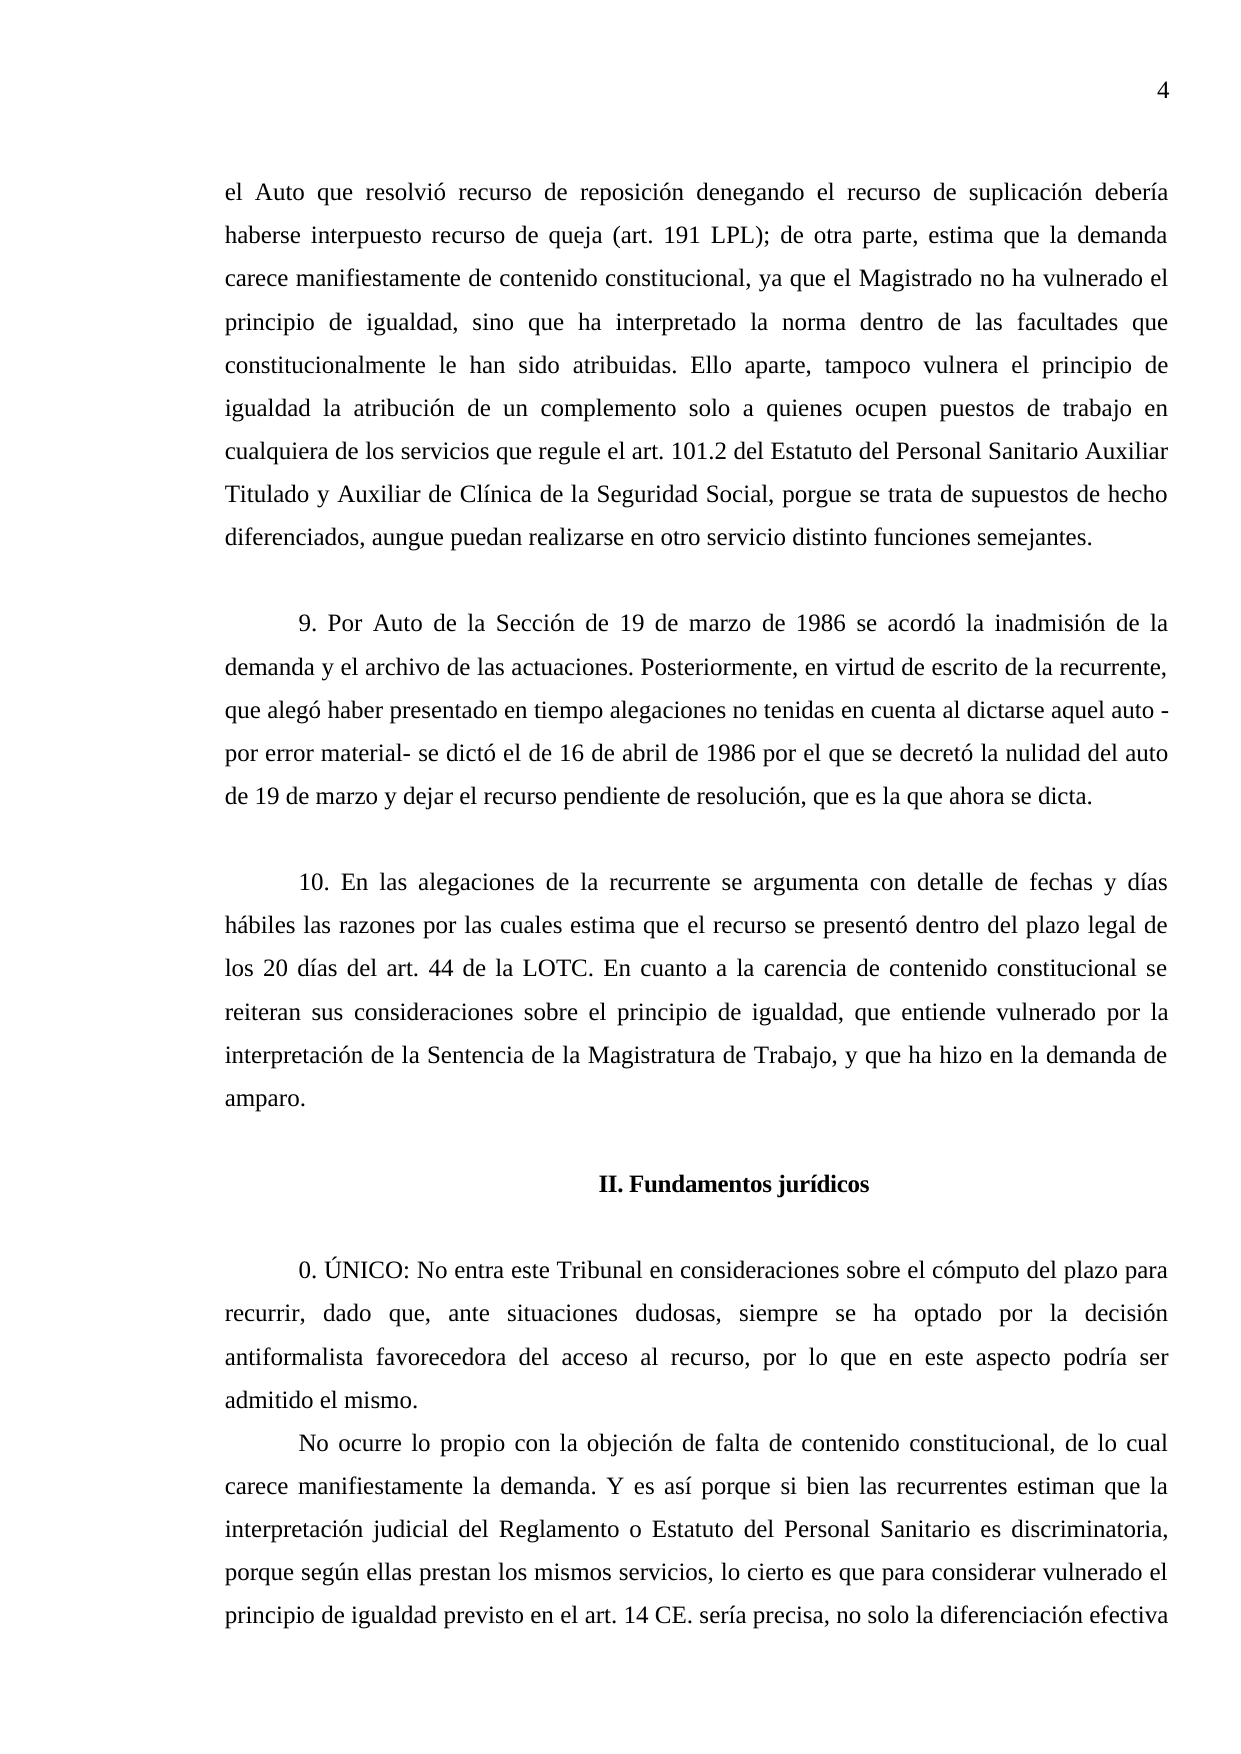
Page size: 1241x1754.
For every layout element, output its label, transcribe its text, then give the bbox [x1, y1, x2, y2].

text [224, 1428, 1169, 1629]
text 10. En las alegaciones de la recurrente se argumenta con detalle de fechas y días hábiles las razones por las cuales estima que el recurso se presentó dentro del plazo legal de los 20 días del art. 44 de la LOTC. En cuanto a la carencia de contenido constitucional se reiteran sus consideraciones sobre el principio de igualdad, que entiende vulnerado por la interpretación de la Sentencia de la Magistratura de Trabajo, y que ha hizo en la demanda de amparo. [224, 867, 1169, 1112]
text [224, 177, 1169, 551]
text 0. ÚNICO: No entra este Tribunal en consideraciones sobre el cómputo del plazo para recurrir, dado que, ante situaciones dudosas, siempre se ha optado por la decisión antiformalista favorecedora del acceso al recurso, por lo que en este aspecto podría ser admitido el mismo. [224, 1255, 1169, 1413]
subtitle II. Fundamentos jurídicos [224, 1169, 1169, 1198]
text 9. Por Auto de la Sección de 19 de marzo de 1986 se acordó la inadmisión de la demanda y el archivo de las actuaciones. Posteriormente, en virtud de escrito de la recurrente, que alegó haber presentado en tiempo alegaciones no tenidas en cuenta al dictarse aquel auto -por error material- se dictó el de 16 de abril de 1986 por el que se decretó la nulidad del auto de 19 de marzo y dejar el recurso pendiente de resolución, que es la que ahora se dicta. [224, 608, 1169, 810]
